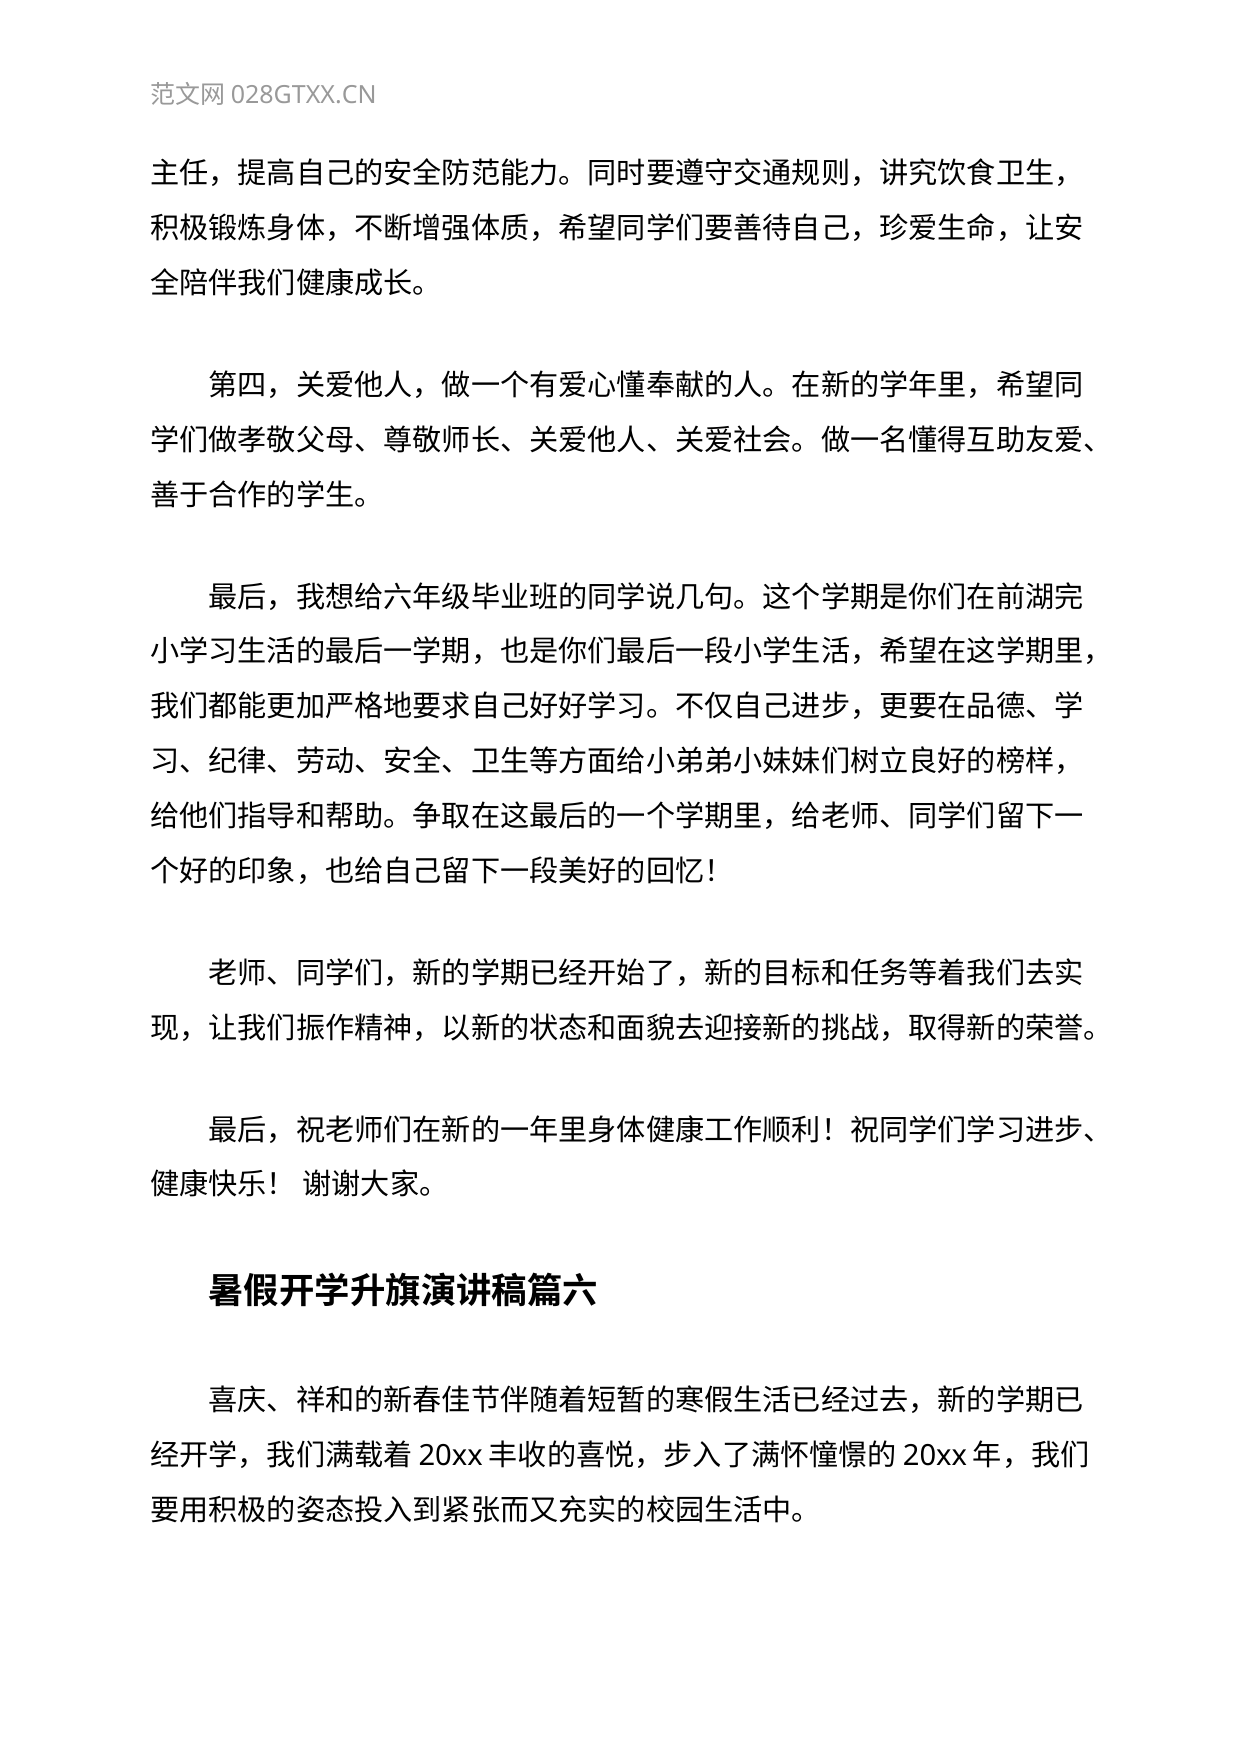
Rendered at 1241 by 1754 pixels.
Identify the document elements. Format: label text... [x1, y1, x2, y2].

text 最后，祝老师们在新的一年里身体健康工作顺利！祝同学们学习进步、健康快乐！ 谢谢大家。 [150, 1106, 1090, 1203]
text 第四，关爱他人，做一个有爱心懂奉献的人。在新的学年里，希望同学们做孝敬父母、尊敬师长、关爱他人、关爱社会。做一名懂得互助友爱、善于合作的学生。 [150, 362, 1090, 514]
text 暑假开学升旗演讲稿篇六 [150, 1263, 1090, 1314]
text 喜庆、祥和的新春佳节伴随着短暂的寒假生活已经过去，新的学期已经开学，我们满载着20xx丰收的喜悦，步入了满怀憧憬的20xx年，我们要用积极的姿态投入到紧张而又充实的校园生活中。 [150, 1376, 1090, 1528]
text 最后，我想给六年级毕业班的同学说几句。这个学期是你们在前湖完小学习生活的最后一学期，也是你们最后一段小学生活，希望在这学期里，我们都能更加严格地要求自己好好学习。不仅自己进步，更要在品德、学习、纪律、劳动、安全、卫生等方面给小弟弟小妹妹们树立良好的榜样，给他们指导和帮助。争取在这最后的一个学期里，给老师、同学们留下一个好的印象，也给自己留下一段美好的回忆！ [150, 573, 1090, 890]
text 老师、同学们，新的学期已经开始了，新的目标和任务等着我们去实现，让我们振作精神，以新的状态和面貌去迎接新的挑战，取得新的荣誉。 [150, 949, 1090, 1047]
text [150, 150, 1090, 302]
